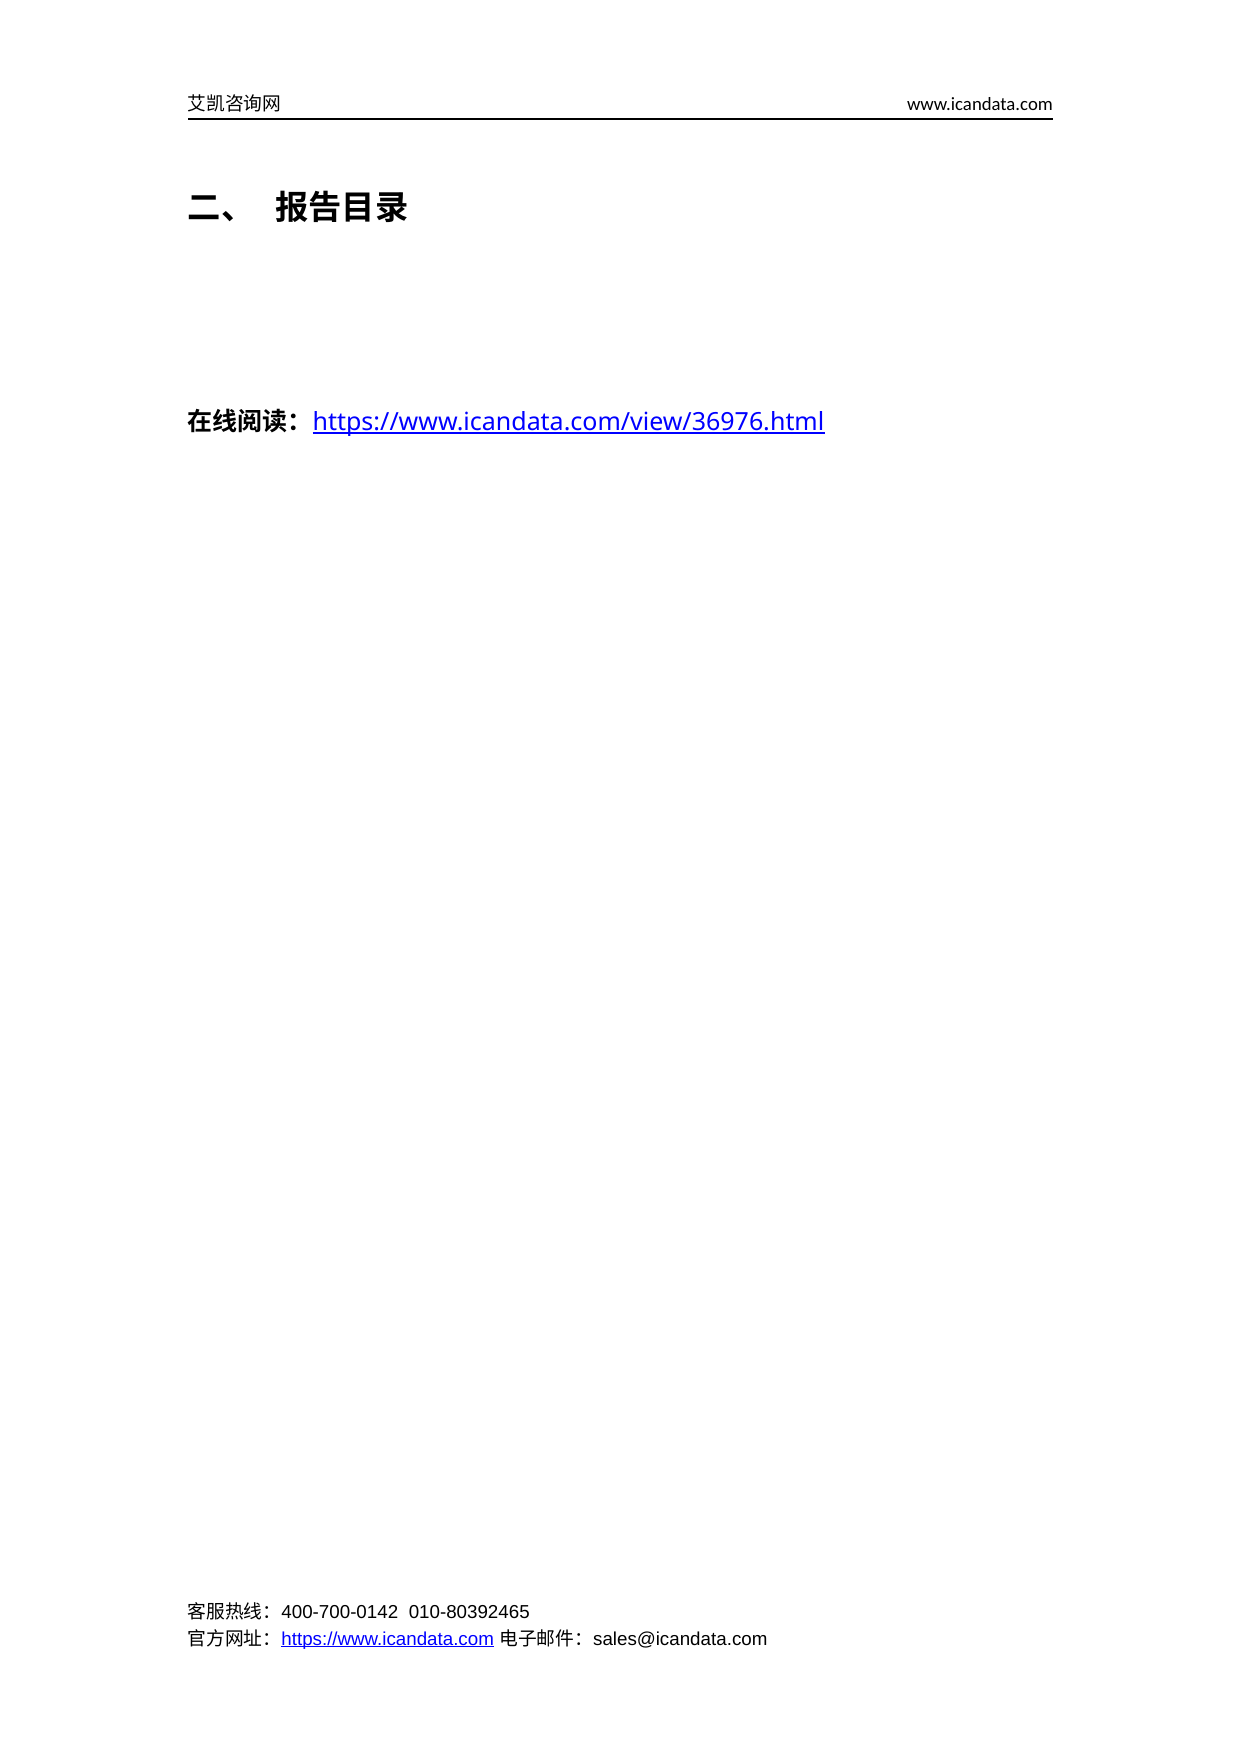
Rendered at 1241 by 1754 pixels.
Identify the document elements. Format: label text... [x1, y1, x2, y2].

text 在线阅读：https://www.icandata.com/view/36976.html [187, 387, 1053, 452]
subtitle 报告目录 [187, 172, 1053, 237]
